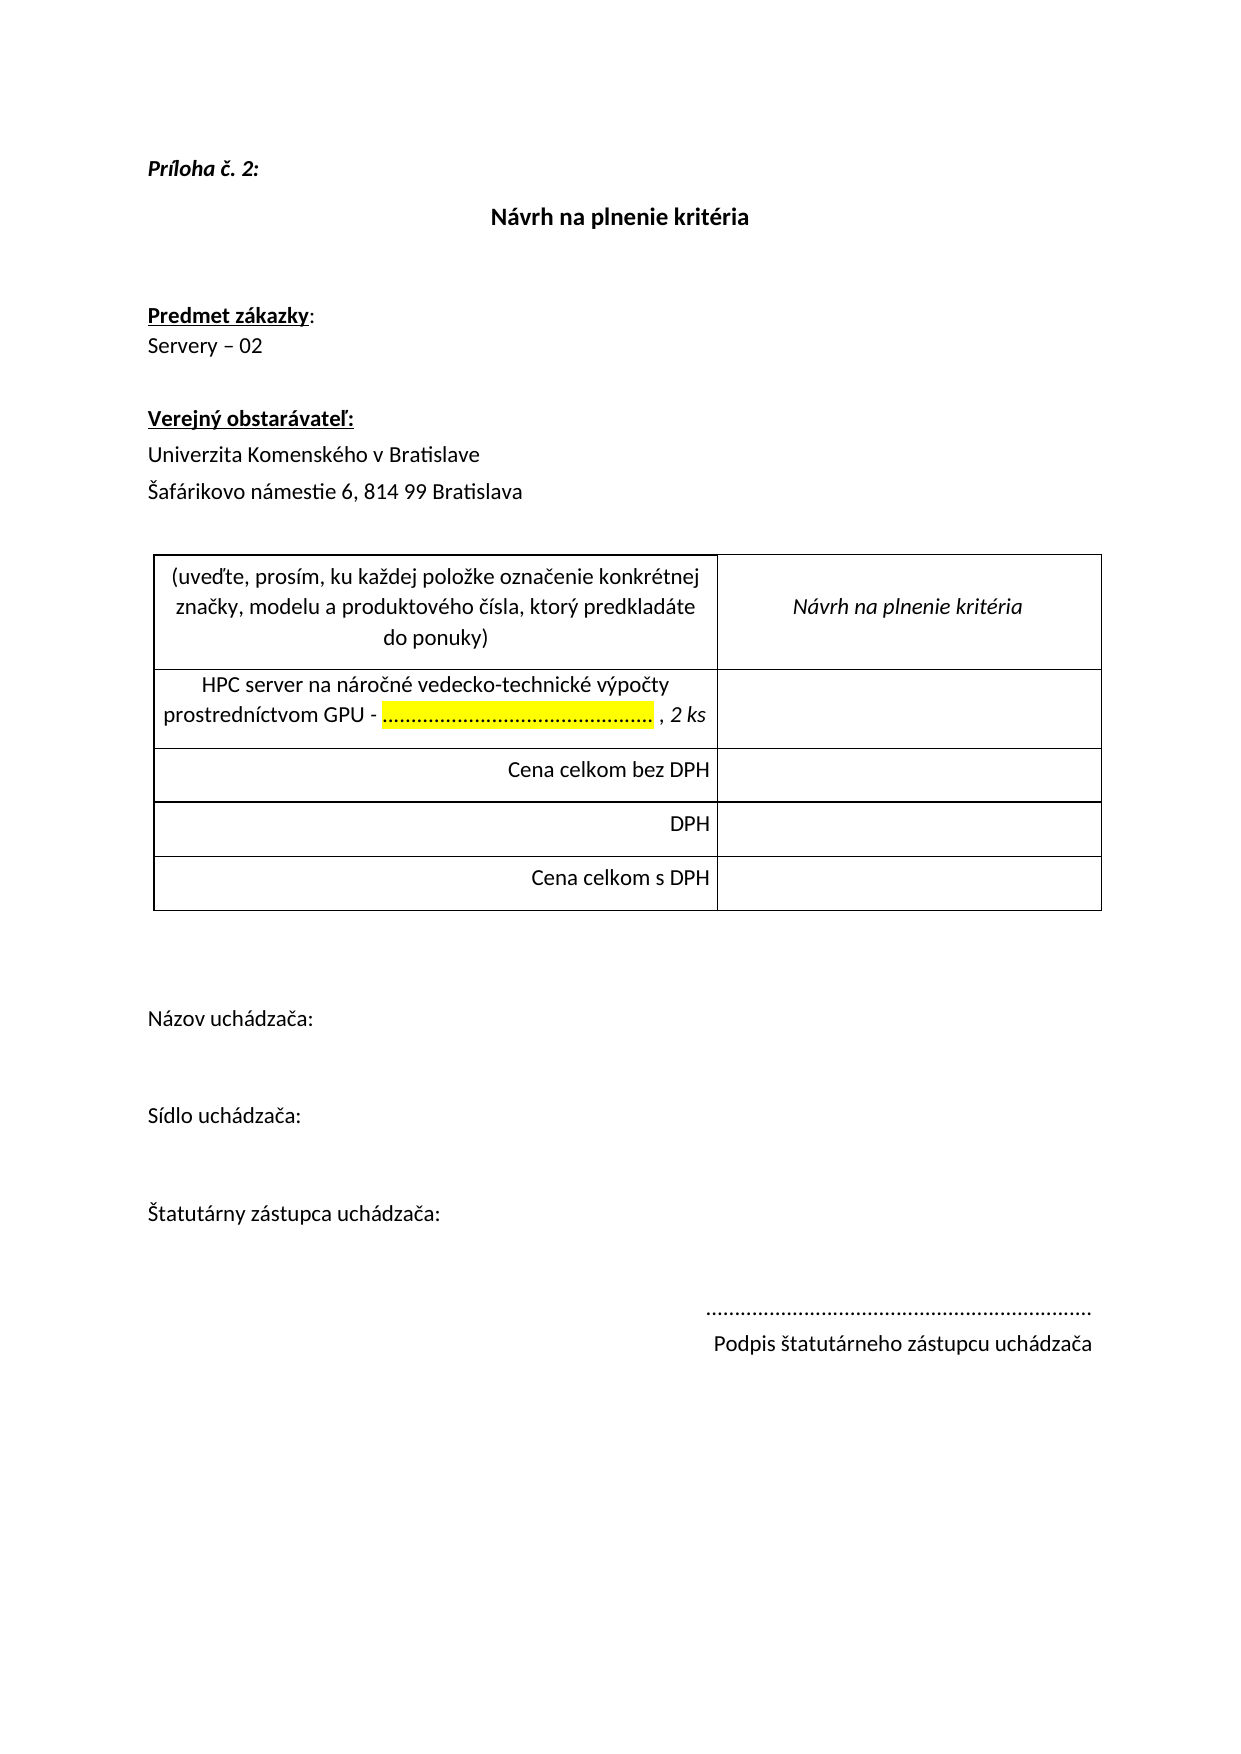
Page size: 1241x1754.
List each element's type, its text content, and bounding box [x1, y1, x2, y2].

table_cell DPH [155, 803, 717, 856]
table_header (uveďte, prosím, ku každej položke označenie konkrétnej značky, modelu a produktového čísla, ktorý predkladáte do ponuky) [155, 556, 717, 669]
text Predmet zákazky: [148, 301, 1093, 329]
table_cell [718, 857, 1101, 909]
table_cell [718, 749, 1101, 801]
text Servery – 02 [148, 331, 1093, 359]
table_header Návrh na plnenie kritéria [718, 555, 1101, 669]
table_cell [718, 803, 1101, 856]
text Verejný obstarávateľ: [148, 404, 1093, 432]
text ................................................................... [148, 1293, 1093, 1321]
text Šafárikovo námestie 6, 814 99 Bratislava [148, 477, 1093, 505]
text Príloha č. 2: [148, 154, 1093, 182]
text Sídlo uchádzača: [148, 1102, 1093, 1130]
text Univerzita Komenského v Bratislave [148, 440, 1093, 468]
table_cell HPC server na náročné vedecko-technické výpočty prostredníctvom GPU - ............................................... , 2 ks [155, 670, 717, 747]
text Štatutárny zástupca uchádzača: [148, 1199, 1093, 1227]
table_cell [718, 670, 1101, 747]
text Názov uchádzača: [148, 1004, 1093, 1032]
text Návrh na plnenie kritéria [148, 201, 1093, 231]
table_cell Cena celkom s DPH [155, 857, 717, 909]
table_cell Cena celkom bez DPH [155, 749, 717, 801]
text Podpis štatutárneho zástupcu uchádzača [148, 1329, 1093, 1357]
